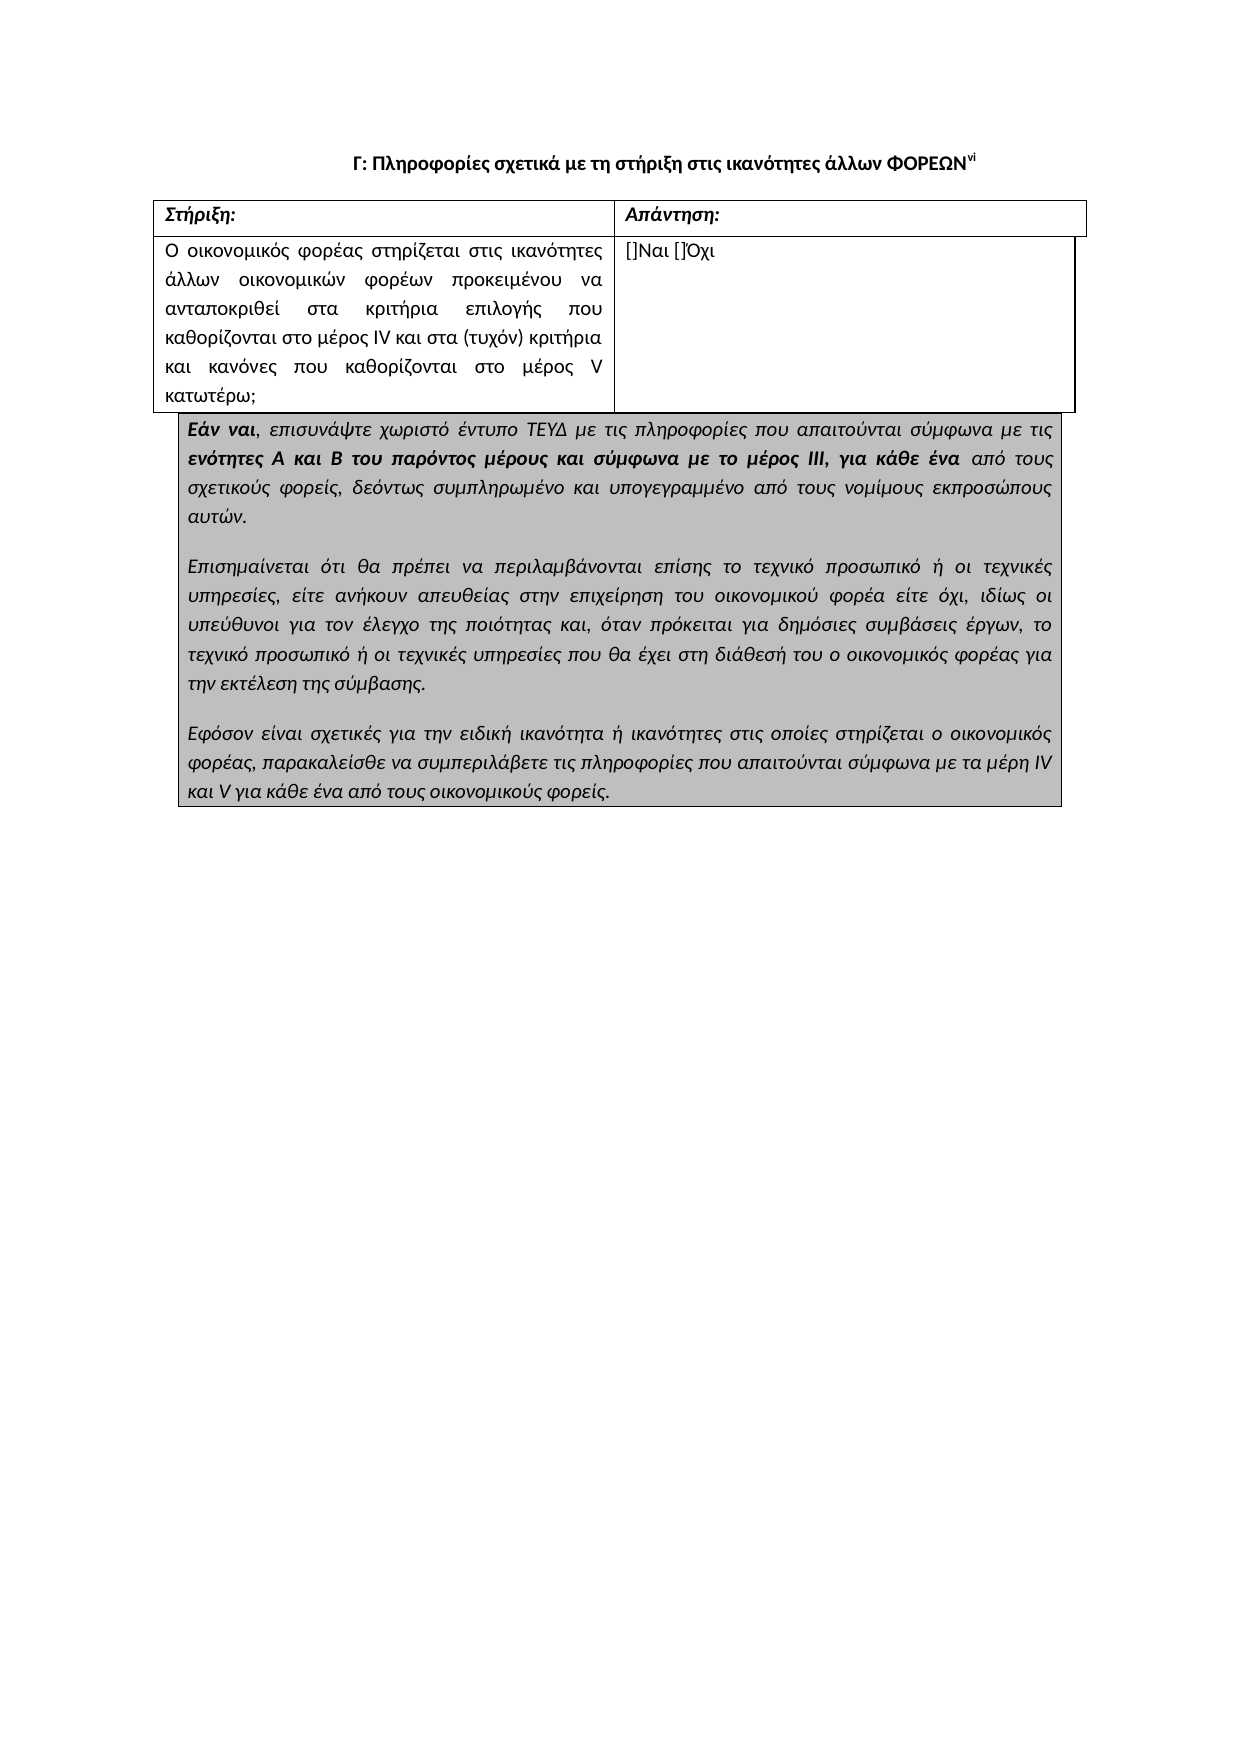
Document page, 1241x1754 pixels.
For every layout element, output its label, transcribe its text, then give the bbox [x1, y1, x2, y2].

table_header Απάντηση: [615, 201, 1086, 236]
table_cell []Ναι []Όχι [615, 237, 1074, 412]
text Εάν ναι, επισυνάψτε χωριστό έντυπο ΤΕΥΔ με τις πληροφορίες που απαιτούνται σύμφωνα με τις ενότητες Α και Β του παρόντος μέρους και σύμφωνα με το μέρος ΙΙΙ, για κάθε ένα από τους σχετικούς φορείς, δεόντως συμπληρωμένο και υπογεγραμμένο από τους νομίμους εκπροσώπους αυτών. [179, 414, 1061, 529]
text Γ: Πληροφορίες σχετικά με τη στήριξη στις ικανότητες άλλων ΦΟΡΕΩΝ [276, 150, 1053, 175]
table_header Στήριξη: [154, 201, 614, 236]
text Εφόσον είναι σχετικές για την ειδική ικανότητα ή ικανότητες στις οποίες στηρίζεται ο οικονομικός φορέας, παρακαλείσθε να συμπεριλάβετε τις πληροφορίες που απαιτούνται σύμφωνα με τα μέρη IV και V για κάθε ένα από τους οικονομικούς φορείς. [179, 717, 1061, 806]
table_cell Ο οικονομικός φορέας στηρίζεται στις ικανότητες άλλων οικονομικών φορέων προκειμένου να ανταποκριθεί στα κριτήρια επιλογής που καθορίζονται στο μέρος IV και στα (τυχόν) κριτήρια και κανόνες που καθορίζονται στο μέρος V κατωτέρω; [154, 237, 614, 412]
text Επισημαίνεται ότι θα πρέπει να περιλαμβάνονται επίσης το τεχνικό προσωπικό ή οι τεχνικές υπηρεσίες, είτε ανήκουν απευθείας στην επιχείρηση του οικονομικού φορέα είτε όχι, ιδίως οι υπεύθυνοι για τον έλεγχο της ποιότητας και, όταν πρόκειται για δημόσιες συμβάσεις έργων, το τεχνικό προσωπικό ή οι τεχνικές υπηρεσίες που θα έχει στη διάθεσή του ο οικονομικός φορέας για την εκτέλεση της σύμβασης. [179, 550, 1061, 695]
